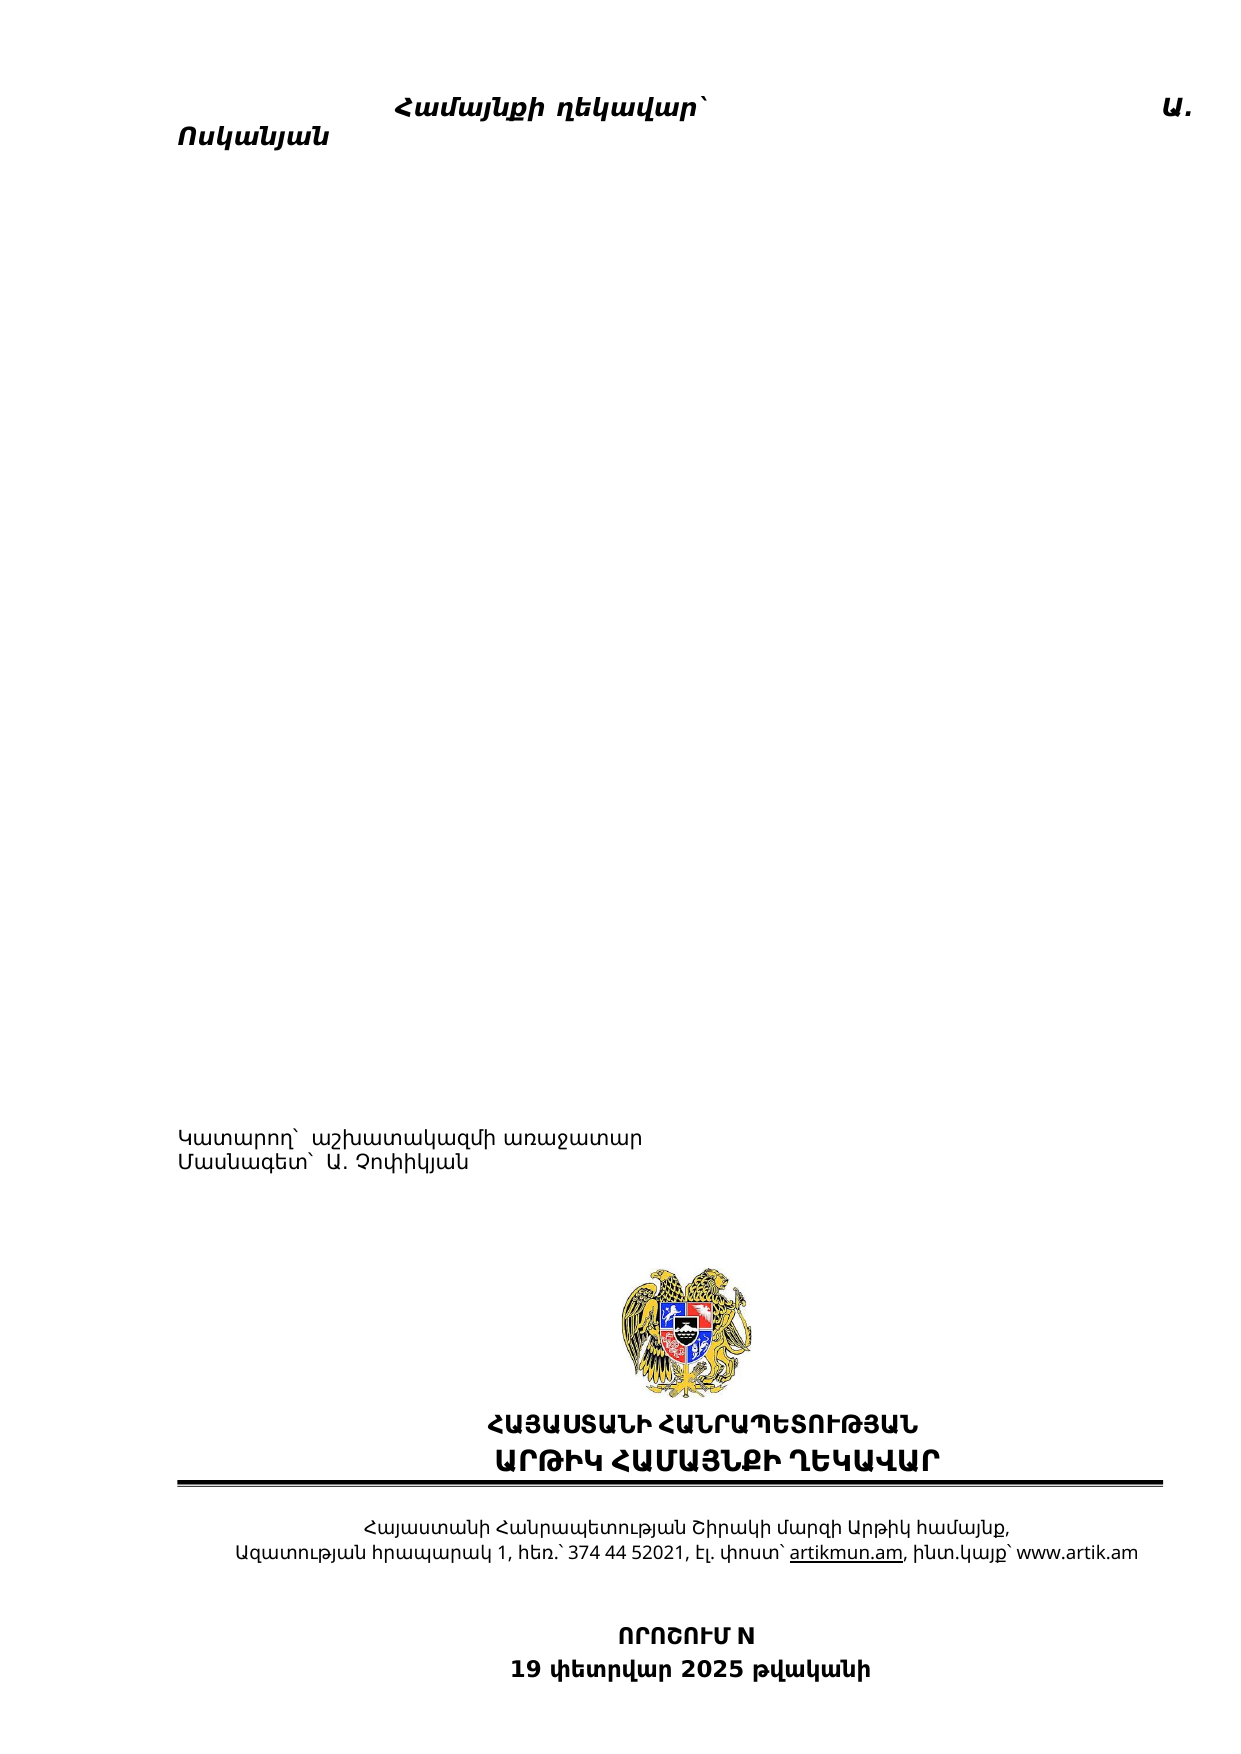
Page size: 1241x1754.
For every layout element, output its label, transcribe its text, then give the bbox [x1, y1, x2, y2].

text Համայնքի ղեկավար` Ա. Ոսկանյան [177, 93, 1196, 151]
text Կատարող՝ աշխատակազմի առաջատար [177, 1126, 1196, 1150]
text Մասնագետ՝ Ա. Չոփիկյան [177, 1150, 1196, 1174]
text ՀԱՅԱՍՏԱՆԻ ՀԱՆՐԱՊԵՏՈՒԹՅԱՆ [177, 1406, 1196, 1440]
picture [621, 1268, 752, 1398]
text 19 փետրվար 2025 թվականի [177, 1656, 1196, 1683]
text ՈՐՈՇՈՒՄ N [177, 1620, 1196, 1651]
text Ազատության հրապարակ 1, հեռ.՝ 374 44 52021, էլ. փոստ՝ artikmun.am, ինտ.կայք՝ www.artik.am [177, 1540, 1196, 1565]
text Հայաստանի Հանրապետության Շիրակի մարզի Արթիկ համայնք, [177, 1514, 1196, 1540]
text ԱՐԹԻԿ ՀԱՄԱՅՆՔԻ ՂԵԿԱՎԱՐ [177, 1440, 1196, 1480]
